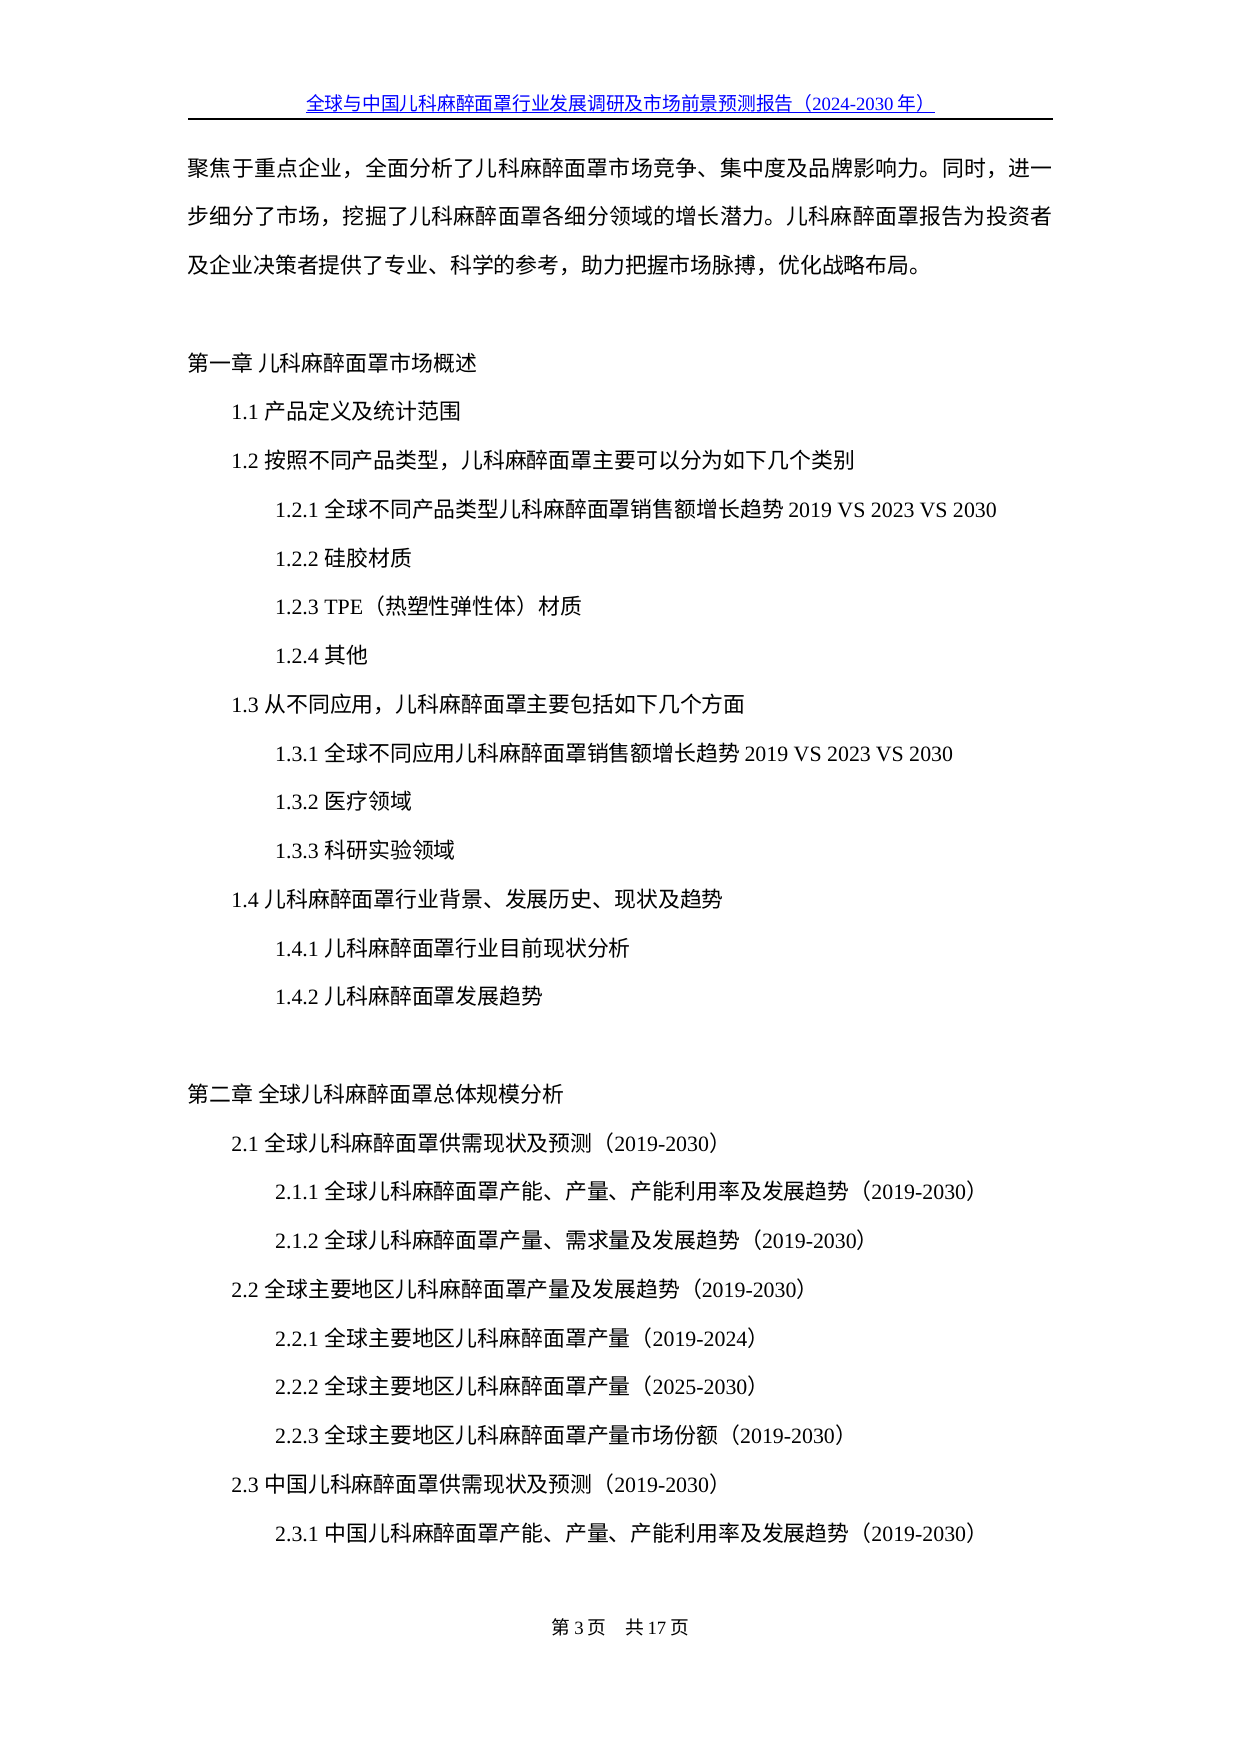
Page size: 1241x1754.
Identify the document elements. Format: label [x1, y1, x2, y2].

text [187, 150, 1053, 1548]
